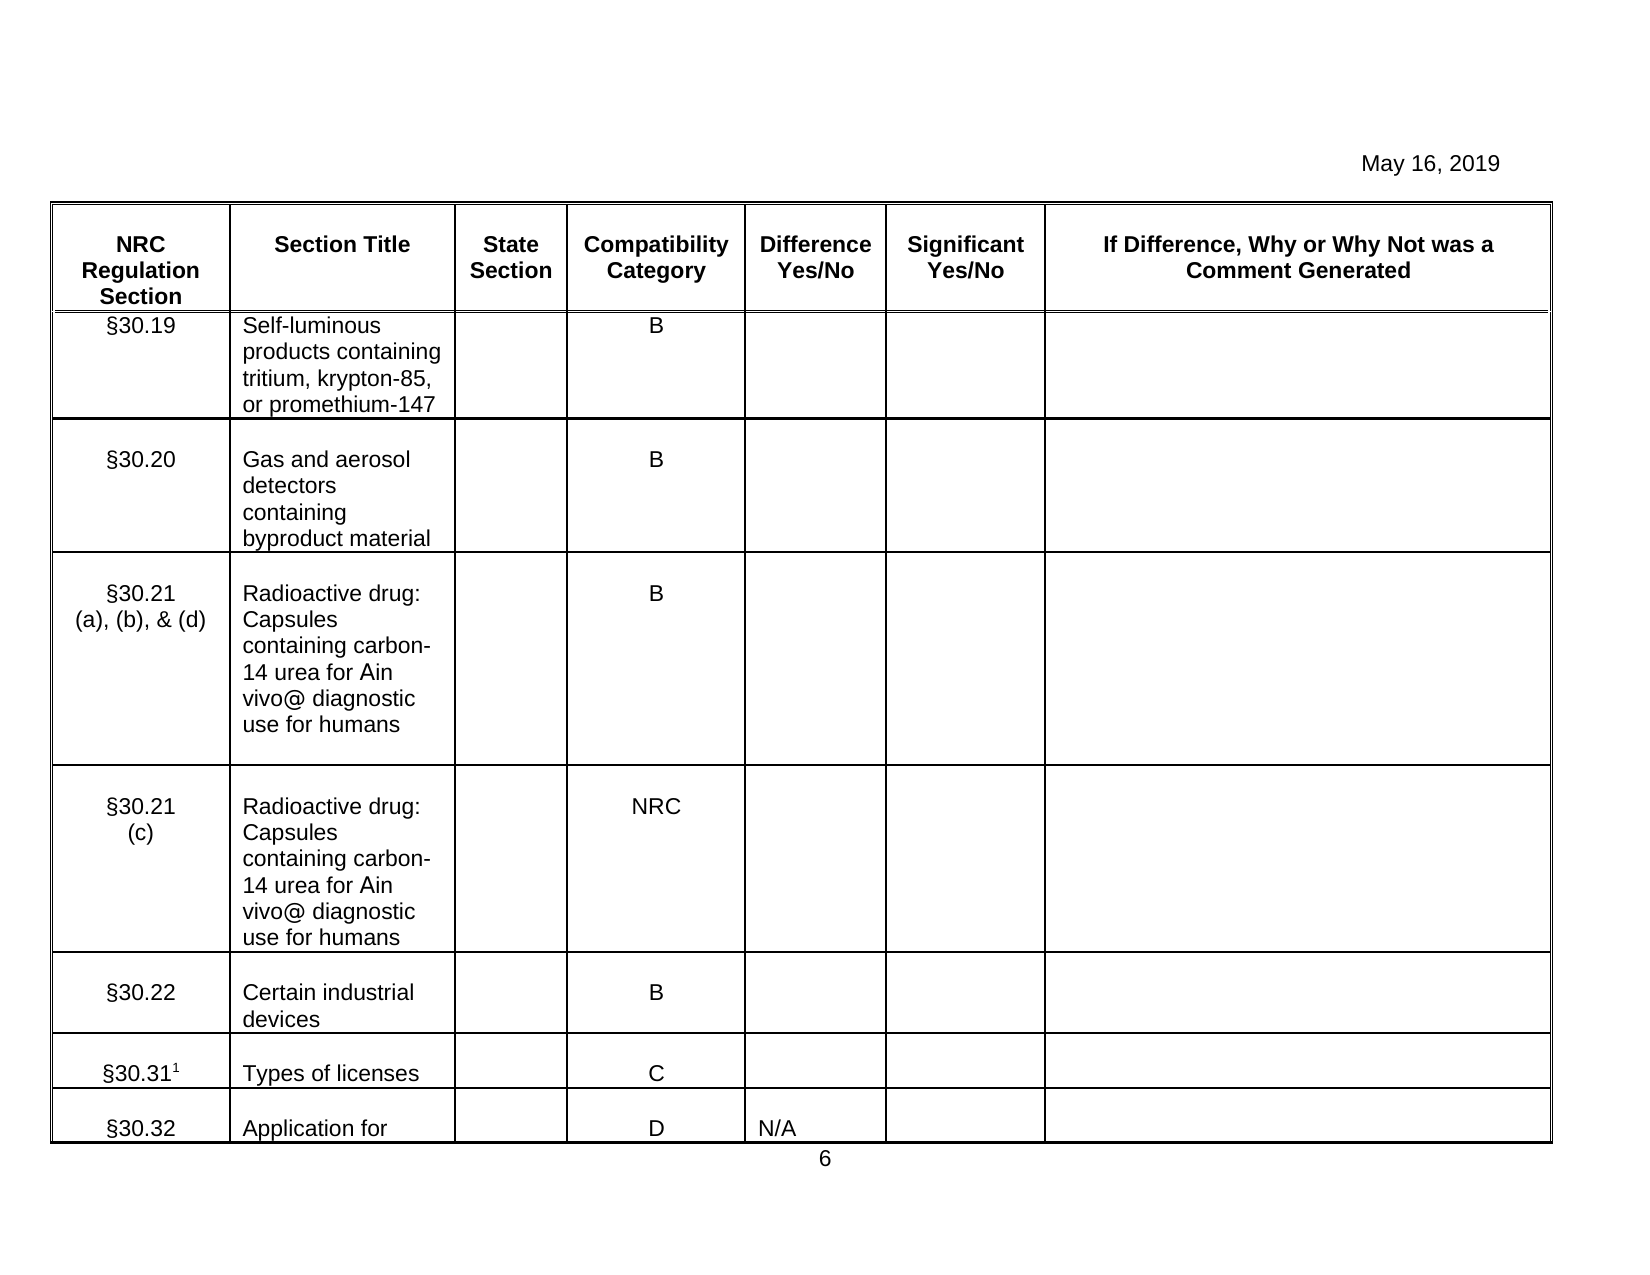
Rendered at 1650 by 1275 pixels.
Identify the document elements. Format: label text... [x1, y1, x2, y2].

table_cell §30.22 [53, 953, 229, 1032]
table_cell §30.31 [53, 1034, 229, 1087]
table_cell [456, 953, 566, 1032]
table_cell [1046, 310, 1552, 417]
table_cell Certain industrial devices [231, 953, 454, 1032]
table_cell B [568, 313, 744, 417]
table_cell Application for specific licenses [231, 1089, 454, 1141]
table_cell [887, 553, 1044, 764]
table_cell [1046, 1089, 1550, 1141]
table_cell [1046, 420, 1550, 551]
table_cell [456, 313, 566, 417]
table_cell [746, 1034, 885, 1087]
table_cell [456, 1089, 566, 1141]
table_cell §30.19 [52, 310, 229, 417]
table_header Section Title [231, 205, 454, 310]
table_cell Self-luminous products containing tritium, krypton-85, or promethium-147 [231, 313, 454, 417]
table_cell [746, 313, 885, 417]
table_cell [456, 553, 566, 764]
table_cell §30.20 [53, 420, 229, 551]
table_cell [1046, 1034, 1550, 1087]
table_cell [456, 766, 566, 951]
table_cell §30.32 (a)-(f)&(h) [53, 1089, 229, 1141]
table_header Compatibility Category [568, 205, 744, 310]
table_cell [887, 420, 1044, 551]
table_cell B [568, 553, 744, 764]
table_cell [746, 553, 885, 764]
table_cell C [568, 1034, 744, 1087]
table_cell [746, 953, 885, 1032]
table_header NRC Regulation Section [53, 205, 229, 310]
table_cell NRC [568, 766, 744, 951]
table_cell Types of licenses [231, 1034, 454, 1087]
table_cell [887, 953, 1044, 1032]
table_header If Difference, Why or Why Not was a Comment Generated [1046, 205, 1550, 310]
table_cell [1046, 766, 1550, 951]
table_cell [887, 766, 1044, 951]
table_header State Section [456, 205, 566, 310]
table_cell [456, 420, 566, 551]
table_cell B [568, 420, 744, 551]
table_cell §30.21 (a), (b), & (d) [53, 553, 229, 764]
table_header Difference Yes/No [746, 205, 885, 310]
table_cell §30.21 (c) [53, 766, 229, 951]
table_cell Radioactive drug: Capsules containing carbon-14 urea for in vivo diagnostic use for humans [231, 553, 454, 764]
table_cell [746, 420, 885, 551]
table_header Significant Yes/No [887, 205, 1044, 310]
table_cell Gas and aerosol detectors containing byproduct material [231, 420, 454, 551]
table_cell [887, 1034, 1044, 1087]
table_cell [456, 1034, 566, 1087]
table_cell Radioactive drug: Capsules containing carbon-14 urea for in vivo diagnostic use for humans [231, 766, 454, 951]
table_cell [1046, 553, 1550, 764]
table_cell B [568, 953, 744, 1032]
table_cell [1046, 953, 1550, 1032]
table_cell N/A [746, 1089, 885, 1141]
table_cell D [568, 1089, 744, 1141]
table_cell [887, 1089, 1044, 1141]
table_cell [746, 766, 885, 951]
table_cell [887, 313, 1044, 417]
